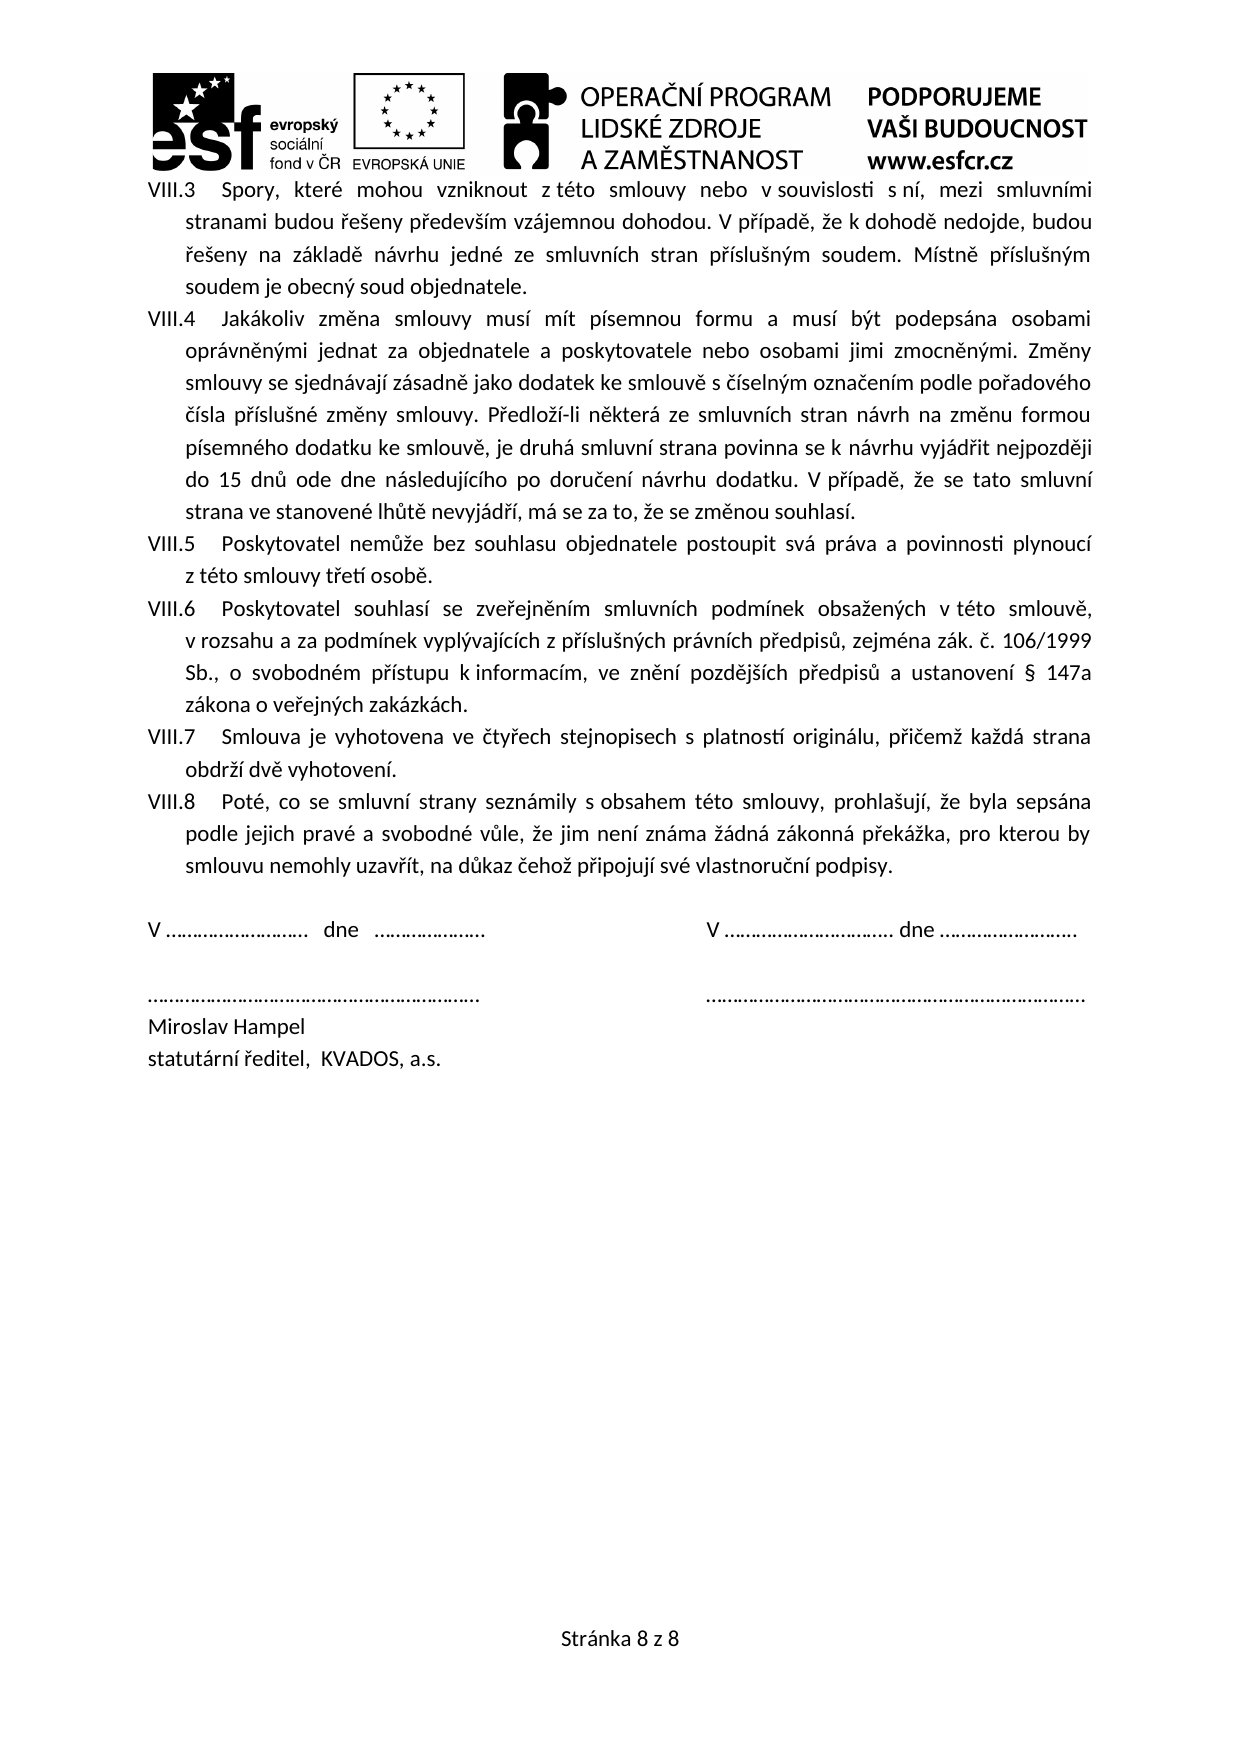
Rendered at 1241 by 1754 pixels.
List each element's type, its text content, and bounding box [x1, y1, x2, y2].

list Poté, co se smluvní strany seznámily s obsahem této smlouvy, prohlašují, že byla sepsána podle jejich pravé a svobodné vůle, že jim není známa žádná zákonná překážka, pro kterou by smlouvu nemohly uzavřít, na důkaz čehož připojují své vlastnoruční podpisy. [148, 787, 1093, 879]
list Poskytovatel souhlasí se zveřejněním smluvních podmínek obsažených v této smlouvě, v rozsahu a za podmínek vyplývajících z příslušných právních předpisů, zejména zák. č. 106/1999 Sb., o svobodném přístupu k informacím, ve znění pozdějších předpisů a ustanovení § 147a zákona o veřejných zakázkách. [148, 594, 1093, 718]
list Poskytovatel nemůže bez souhlasu objednatele postoupit svá práva a povinnosti plynoucí z této smlouvy třetí osobě. [148, 529, 1093, 589]
list Spory, které mohou vzniknout z této smlouvy nebo v souvislosti s ní, mezi smluvními stranami budou řešeny především vzájemnou dohodou. V případě, že k dohodě nedojde, budou řešeny na základě návrhu jedné ze smluvních stran příslušným soudem. Místně příslušným soudem je obecný soud objednatele. [148, 175, 1093, 300]
text Miroslav Hampel [148, 1012, 1093, 1040]
text V ……………………… dne ………………… V ………………………….. dne …………………….. [148, 916, 1093, 944]
list Jakákoliv změna smlouvy musí mít písemnou formu a musí být podepsána osobami oprávněnými jednat za objednatele a poskytovatele nebo osobami jimi zmocněnými. Změny smlouvy se sjednávají zásadně jako dodatek ke smlouvě s číselným označením podle pořadového čísla příslušné změny smlouvy. Předloží-li některá ze smluvních stran návrh na změnu formou písemného dodatku ke smlouvě, je druhá smluvní strana povinna se k návrhu vyjádřit nejpozději do 15 dnů ode dne následujícího po doručení návrhu dodatku. V případě, že se tato smluvní strana ve stanovené lhůtě nevyjádří, má se za to, že se změnou souhlasí. [148, 304, 1093, 525]
list Smlouva je vyhotovena ve čtyřech stejnopisech s platností originálu, přičemž každá strana obdrží dvě vyhotovení. [148, 722, 1093, 783]
text statutární ředitel, KVADOS, a.s. [148, 1044, 1093, 1072]
picture [152, 73, 1088, 176]
text ……………………………………………………… ……………………………………………………………… [148, 980, 1093, 1008]
